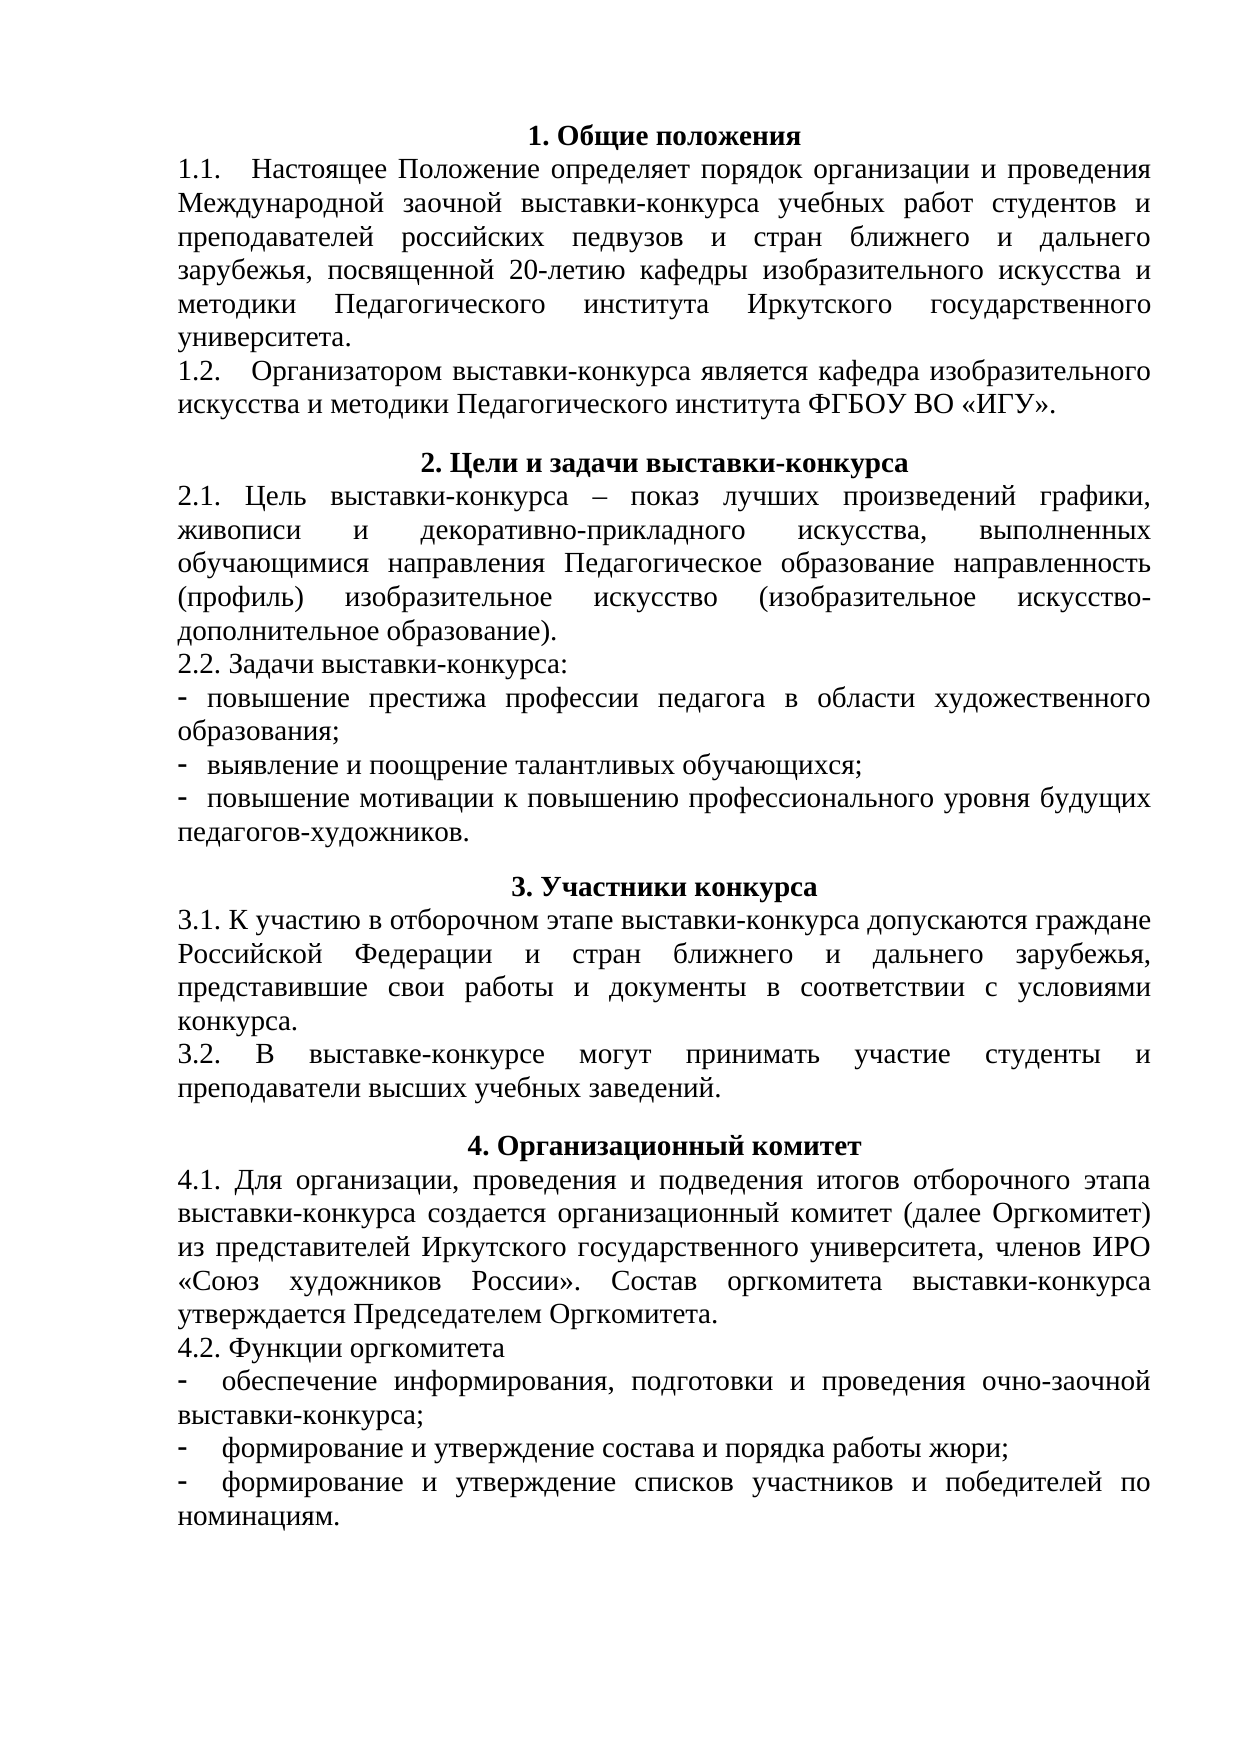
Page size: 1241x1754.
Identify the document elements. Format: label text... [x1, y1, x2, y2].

list формирование и утверждение списков участников и победителей по номинациям. [177, 1464, 1152, 1531]
list обеспечение информирования, подготовки и проведения очно-заочной выставки-конкурса; [177, 1363, 1152, 1430]
text 3. Участники конкурса [177, 869, 1152, 902]
text 4.2. Функции оргкомитета [177, 1330, 1152, 1363]
list Настоящее Положение определяет порядок организации и проведения Международной заочной выставки-конкурса учебных работ студентов и преподавателей российских педвузов и стран ближнего и дальнего зарубежья, посвященной 20-летию кафедры изобразительного искусства и методики Педагогического института Иркутского государственного университета. [177, 152, 1152, 353]
list формирование и утверждение состава и порядка работы жюри; [177, 1430, 1152, 1464]
text 1. Общие положения [177, 118, 1152, 152]
text 4. Организационный комитет [177, 1128, 1152, 1162]
list повышение мотивации к повышению профессионального уровня будущих педагогов-художников. [177, 781, 1152, 848]
list 2.2. Задачи выставки-конкурса: [177, 646, 1152, 680]
list Организатором выставки-конкурса является кафедра изобразительного искусства и методики Педагогического института ФГБОУ ВО «ИГУ». [177, 353, 1152, 420]
text 3.2. В выставке-конкурсе могут принимать участие студенты и преподаватели высших учебных заведений. [177, 1036, 1152, 1103]
text 3.1. К участию в отборочном этапе выставки-конкурса допускаются граждане Российской Федерации и стран ближнего и дальнего зарубежья, представившие свои работы и документы в соответствии с условиями конкурса. [177, 902, 1152, 1036]
list выявление и поощрение талантливых обучающихся; [177, 747, 1152, 781]
list повышение престижа профессии педагога в области художественного образования; [177, 680, 1152, 747]
text 2. Цели и задачи выставки-конкурса [177, 445, 1152, 478]
list 2.1. Цель выставки-конкурса – показ лучших произведений графики, живописи и декоративно-прикладного искусства, выполненных обучающимися направления Педагогическое образование направленность (профиль) изобразительное искусство (изобразительное искусство-дополнительное образование). [177, 478, 1152, 646]
text 4.1. Для организации, проведения и подведения итогов отборочного этапа выставки-конкурса создается организационный комитет (далее Оргкомитет) из представителей Иркутского государственного университета, членов ИРО «Союз художников России». Состав оргкомитета выставки-конкурса утверждается Председателем Оргкомитета. [177, 1162, 1152, 1330]
